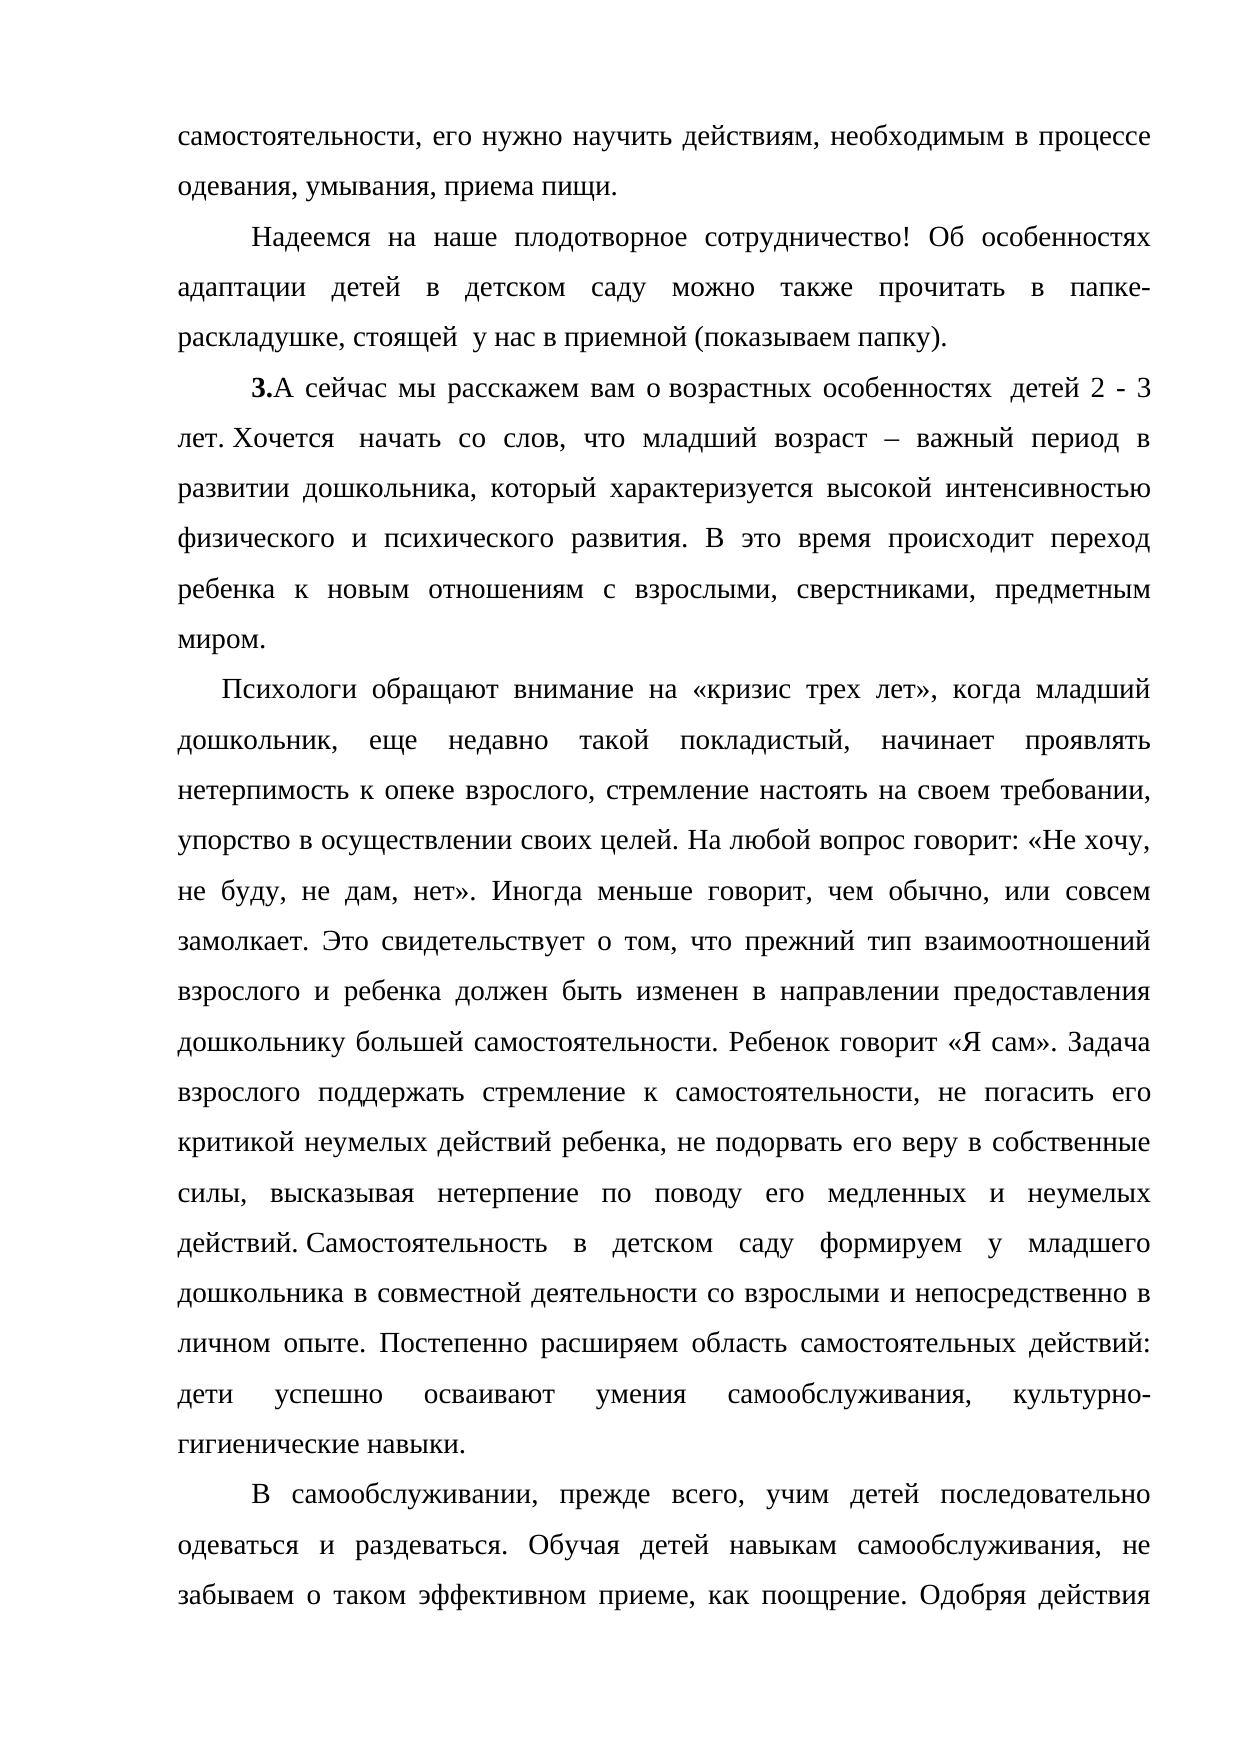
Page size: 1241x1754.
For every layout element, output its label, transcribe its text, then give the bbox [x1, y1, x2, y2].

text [177, 1477, 1152, 1611]
text Надеемся на наше плодотворное сотрудничество! Об особенностях адаптации детей в детском саду можно также прочитать в папке-раскладушке, стоящей у нас в приемной (показываем папку). [177, 219, 1152, 353]
text 3.А сейчас мы расскажем вам о возрастных особенностях детей 2 - 3 лет. Хочется начать со слов, что младший возраст – важный период в развитии дошкольника, который характеризуется высокой интенсивностью физического и психического развития. В это время происходит переход ребенка к новым отношениям с взрослыми, сверстниками, предметным миром. [177, 370, 1152, 655]
text Психологи обращают внимание на «кризис трех лет», когда младший дошкольник, еще недавно такой покладистый, начинает проявлять нетерпимость к опеке взрослого, стремление настоять на своем требовании, упорство в осуществлении своих целей. На любой вопрос говорит: «Не хочу, не буду, не дам, нет». Иногда меньше говорит, чем обычно, или совсем замолкает. Это свидетельствует о том, что прежний тип взаимоотношений взрослого и ребенка должен быть изменен в направлении предоставления дошкольнику большей самостоятельности. Ребенок говорит «Я сам». Задача взрослого поддержать стремление к самостоятельности, не погасить его критикой неумелых действий ребенка, не подорвать его веру в собственные силы, высказывая нетерпение по поводу его медленных и неумелых действий. Самостоятельность в детском саду формируем у младшего дошкольника в совместной деятельности со взрослыми и непосредственно в личном опыте. Постепенно расширяем область самостоятельных действий: дети успешно осваивают умения самообслуживания, культурно-гигиенические навыки. [177, 672, 1152, 1460]
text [177, 118, 1152, 202]
